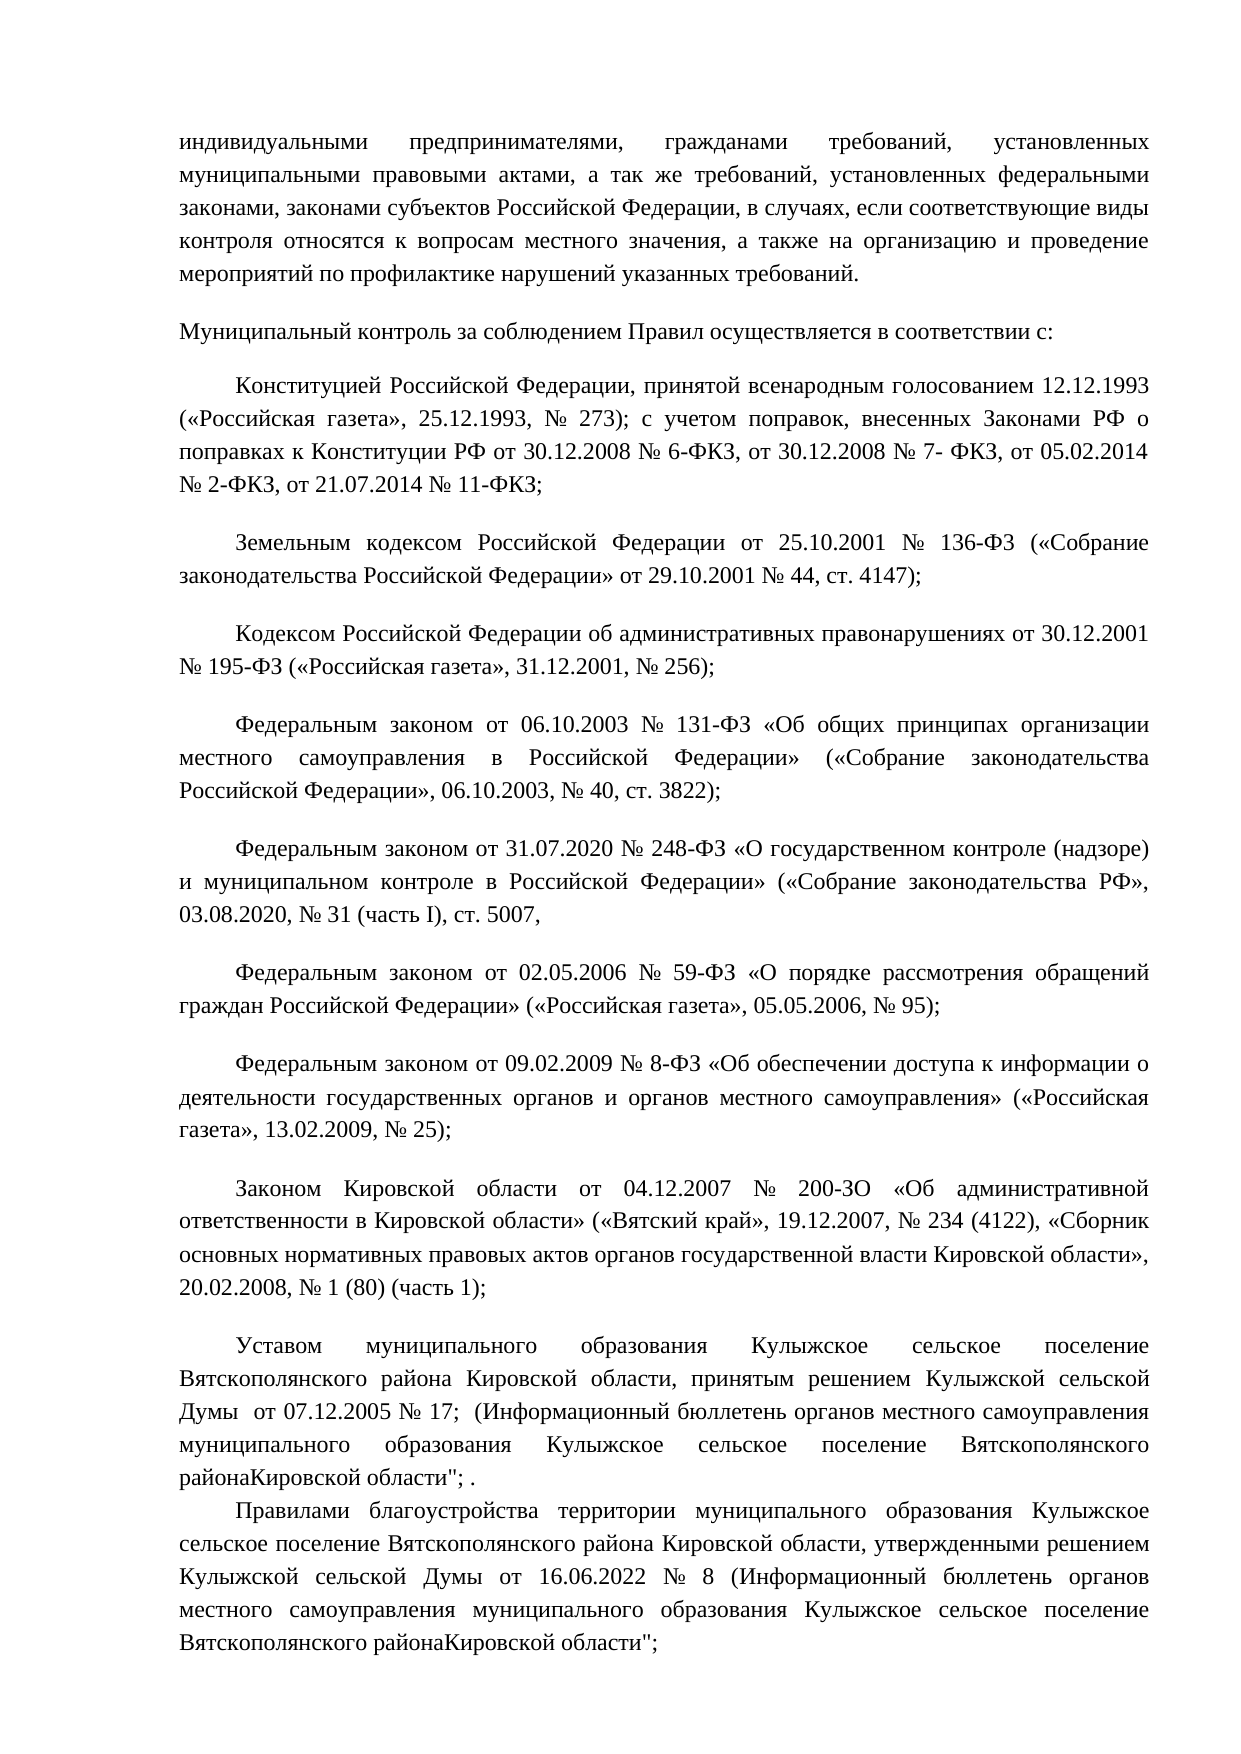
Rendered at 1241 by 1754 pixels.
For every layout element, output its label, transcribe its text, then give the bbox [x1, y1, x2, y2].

text Федеральным законом от 31.07.2020 № 248-ФЗ «О государственном контроле (надзоре) и муниципальном контроле в Российской Федерации» («Собрание законодательства РФ», 03.08.2020, № 31 (часть I), ст. 5007, [179, 830, 1150, 929]
text Законом Кировской области от 04.12.2007 № 200-ЗО «Об административной ответственности в Кировской области» («Вятский край», 19.12.2007, № 234 (4122), «Сборник основных нормативных правовых актов органов государственной власти Кировской области», 20.02.2008, № 1 (80) (часть 1); [179, 1169, 1150, 1302]
text Кодексом Российской Федерации об административных правонарушениях от 30.12.2001 № 195-ФЗ («Российская газета», 31.12.2001, № 256); [179, 615, 1150, 681]
text Правилами благоустройства территории муниципального образования Кулыжское сельское поселение Вятскополянского района Кировской области, утвержденными решением Кулыжской сельской Думы от 16.06.2022 № 8 (Информационный бюллетень органов местного самоуправления муниципального образования Кулыжское сельское поселение Вятскополянского районаКировской области"; [179, 1492, 1150, 1657]
text Федеральным законом от 09.02.2009 № 8-ФЗ «Об обеспечении доступа к информации о деятельности государственных органов и органов местного самоуправления» («Российская газета», 13.02.2009, № 25); [179, 1046, 1150, 1144]
text Федеральным законом от 06.10.2003 № 131-ФЗ «Об общих принципах организации местного самоуправления в Российской Федерации» («Собрание законодательства Российской Федерации», 06.10.2003, № 40, ст. 3822); [179, 706, 1150, 805]
text Федеральным законом от 02.05.2006 № 59-ФЗ «О порядке рассмотрения обращений граждан Российской Федерации» («Российская газета», 05.05.2006, № 95); [179, 954, 1150, 1021]
text Муниципальный контроль за соблюдением Правил осуществляется в соответствии с: [179, 320, 1152, 344]
text Земельным кодексом Российской Федерации от 25.10.2001 № 136-Ф3 («Собрание законодательства Российской Федерации» от 29.10.2001 № 44, ст. 4147); [179, 524, 1150, 590]
text Конституцией Российской Федерации, принятой всенародным голосованием 12.12.1993 («Российская газета», 25.12.1993, № 273); с учетом поправок, внесенных Законами РФ о поправках к Конституции РФ от 30.12.2008 № 6-ФКЗ, от 30.12.2008 № 7- ФКЗ, от 05.02.2014 № 2-ФКЗ, от 21.07.2014 № 11-ФКЗ; [179, 367, 1150, 499]
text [179, 123, 1150, 288]
text Уставом муниципального образования Кулыжское сельское поселение Вятскополянского района Кировской области, принятым решением Кулыжской сельской Думы от 07.12.2005 № 17; (Информационный бюллетень органов местного самоуправления муниципального образования Кулыжское сельское поселение Вятскополянского районаКировской области"; . [179, 1327, 1150, 1492]
